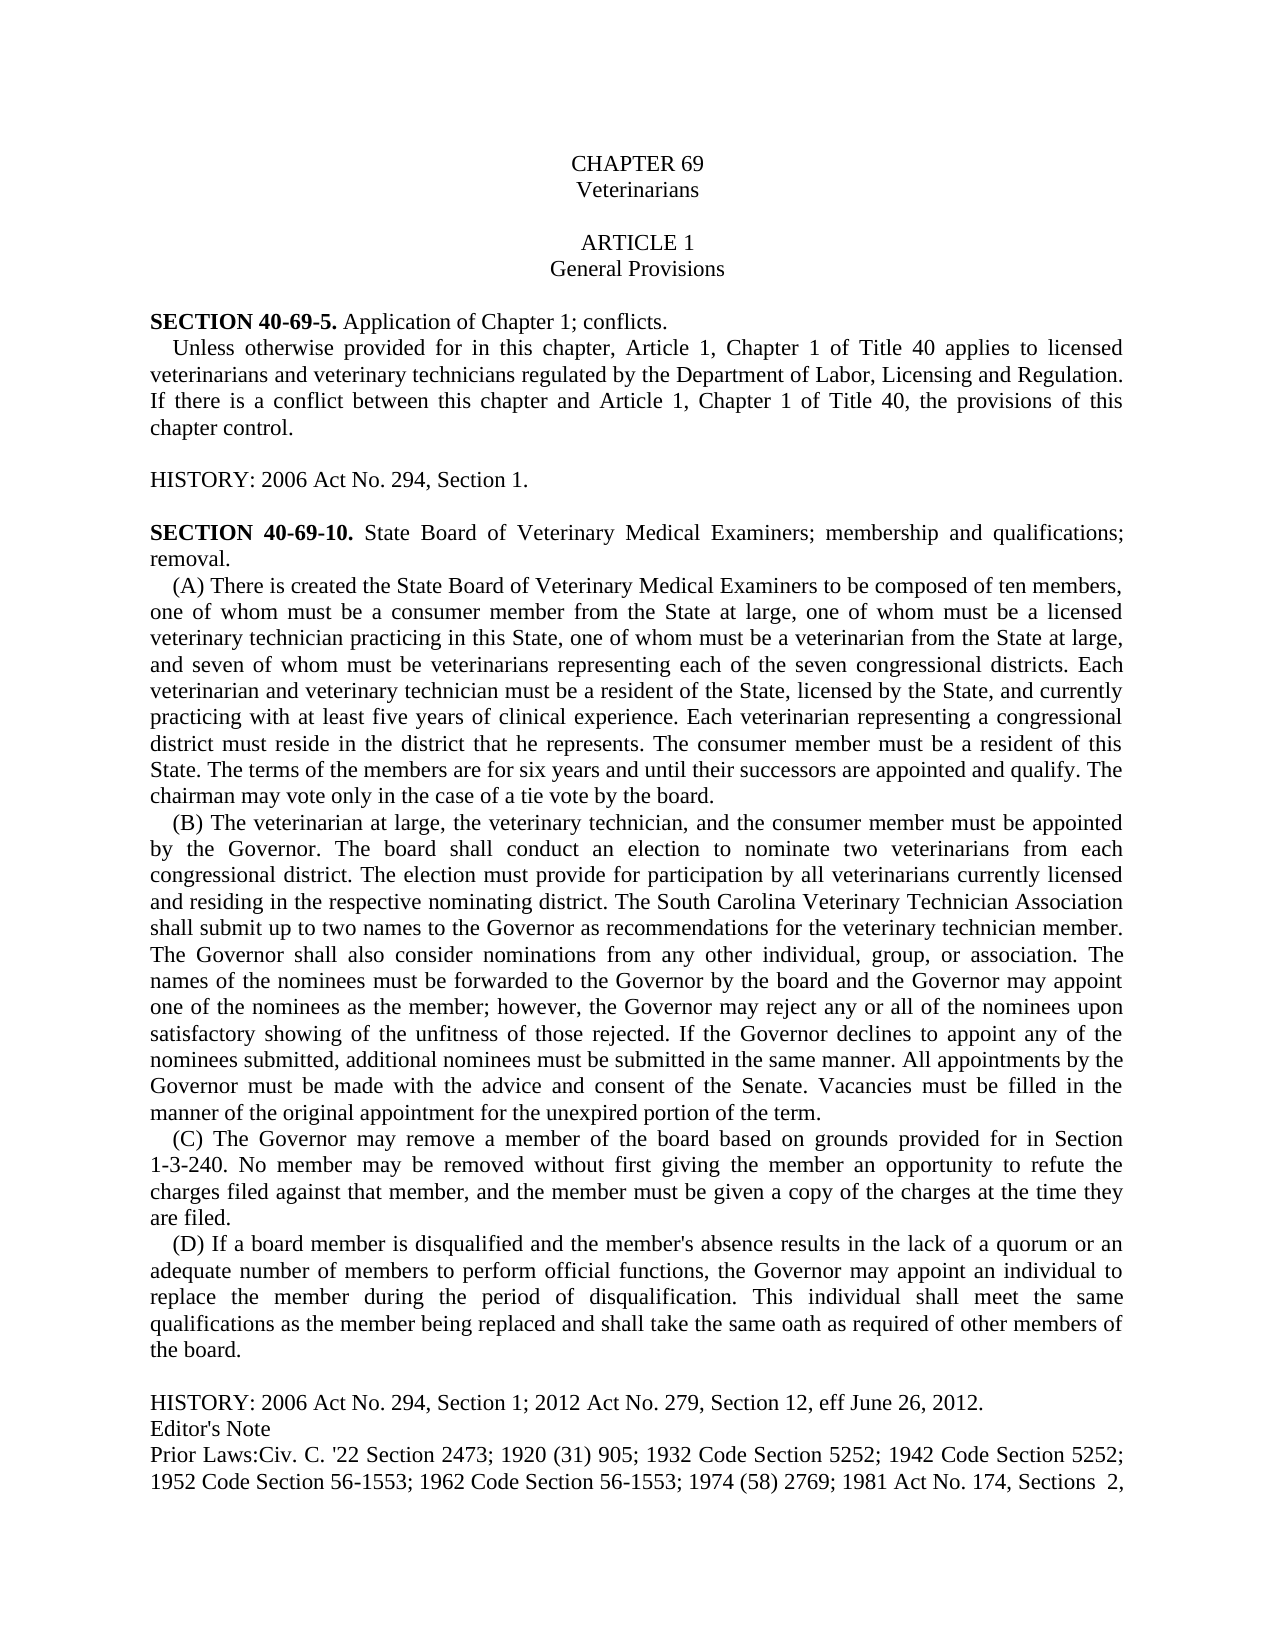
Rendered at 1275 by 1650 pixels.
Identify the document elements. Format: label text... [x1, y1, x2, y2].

text (C) The Governor may remove a member of the board based on grounds provided for in Section 1-3-240. No member may be removed without first giving the member an opportunity to refute the charges filed against that member, and the member must be given a copy of the charges at the time they are filed. [150, 1125, 1125, 1231]
text HISTORY: 2006 Act No. 294, Section 1; 2012 Act No. 279, Section 12, eff June 26, 2012. [150, 1389, 1125, 1415]
text SECTION 40-69-10. State Board of Veterinary Medical Examiners; membership and qualifications; removal. [150, 519, 1125, 572]
text General Provisions [150, 255, 1125, 282]
text HISTORY: 2006 Act No. 294, Section 1. [150, 466, 1125, 493]
text Unless otherwise provided for in this chapter, Article 1, Chapter 1 of Title 40 applies to licensed veterinarians and veterinary technicians regulated by the Department of Labor, Licensing and Regulation. If there is a conflict between this chapter and Article 1, Chapter 1 of Title 40, the provisions of this chapter control. [150, 334, 1125, 440]
text CHAPTER 69 [150, 150, 1125, 176]
text (A) There is created the State Board of Veterinary Medical Examiners to be composed of ten members, one of whom must be a consumer member from the State at large, one of whom must be a licensed veterinary technician practicing in this State, one of whom must be a veterinarian from the State at large, and seven of whom must be veterinarians representing each of the seven congressional districts. Each veterinarian and veterinary technician must be a resident of the State, licensed by the State, and currently practicing with at least five years of clinical experience. Each veterinarian representing a congressional district must reside in the district that he represents. The consumer member must be a resident of this State. The terms of the members are for six years and until their successors are appointed and qualify. The chairman may vote only in the case of a tie vote by the board. [150, 572, 1125, 809]
text Veterinarians [150, 176, 1125, 203]
text SECTION 40-69-5. Application of Chapter 1; conflicts. [150, 308, 1125, 334]
text Editor's Note [150, 1415, 1125, 1441]
text ARTICLE 1 [150, 229, 1125, 255]
text (B) The veterinarian at large, the veterinary technician, and the consumer member must be appointed by the Governor. The board shall conduct an election to nominate two veterinarians from each congressional district. The election must provide for participation by all veterinarians currently licensed and residing in the respective nominating district. The South Carolina Veterinary Technician Association shall submit up to two names to the Governor as recommendations for the veterinary technician member. The Governor shall also consider nominations from any other individual, group, or association. The names of the nominees must be forwarded to the Governor by the board and the Governor may appoint one of the nominees as the member; however, the Governor may reject any or all of the nominees upon satisfactory showing of the unfitness of those rejected. If the Governor declines to appoint any of the nominees submitted, additional nominees must be submitted in the same manner. All appointments by the Governor must be made with the advice and consent of the Senate. Vacancies must be filled in the manner of the original appointment for the unexpired portion of the term. [150, 809, 1125, 1125]
text (D) If a board member is disqualified and the member's absence results in the lack of a quorum or an adequate number of members to perform official functions, the Governor may appoint an individual to replace the member during the period of disqualification. This individual shall meet the same qualifications as the member being replaced and shall take the same oath as required of other members of the board. [150, 1231, 1125, 1362]
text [150, 1441, 1125, 1494]
